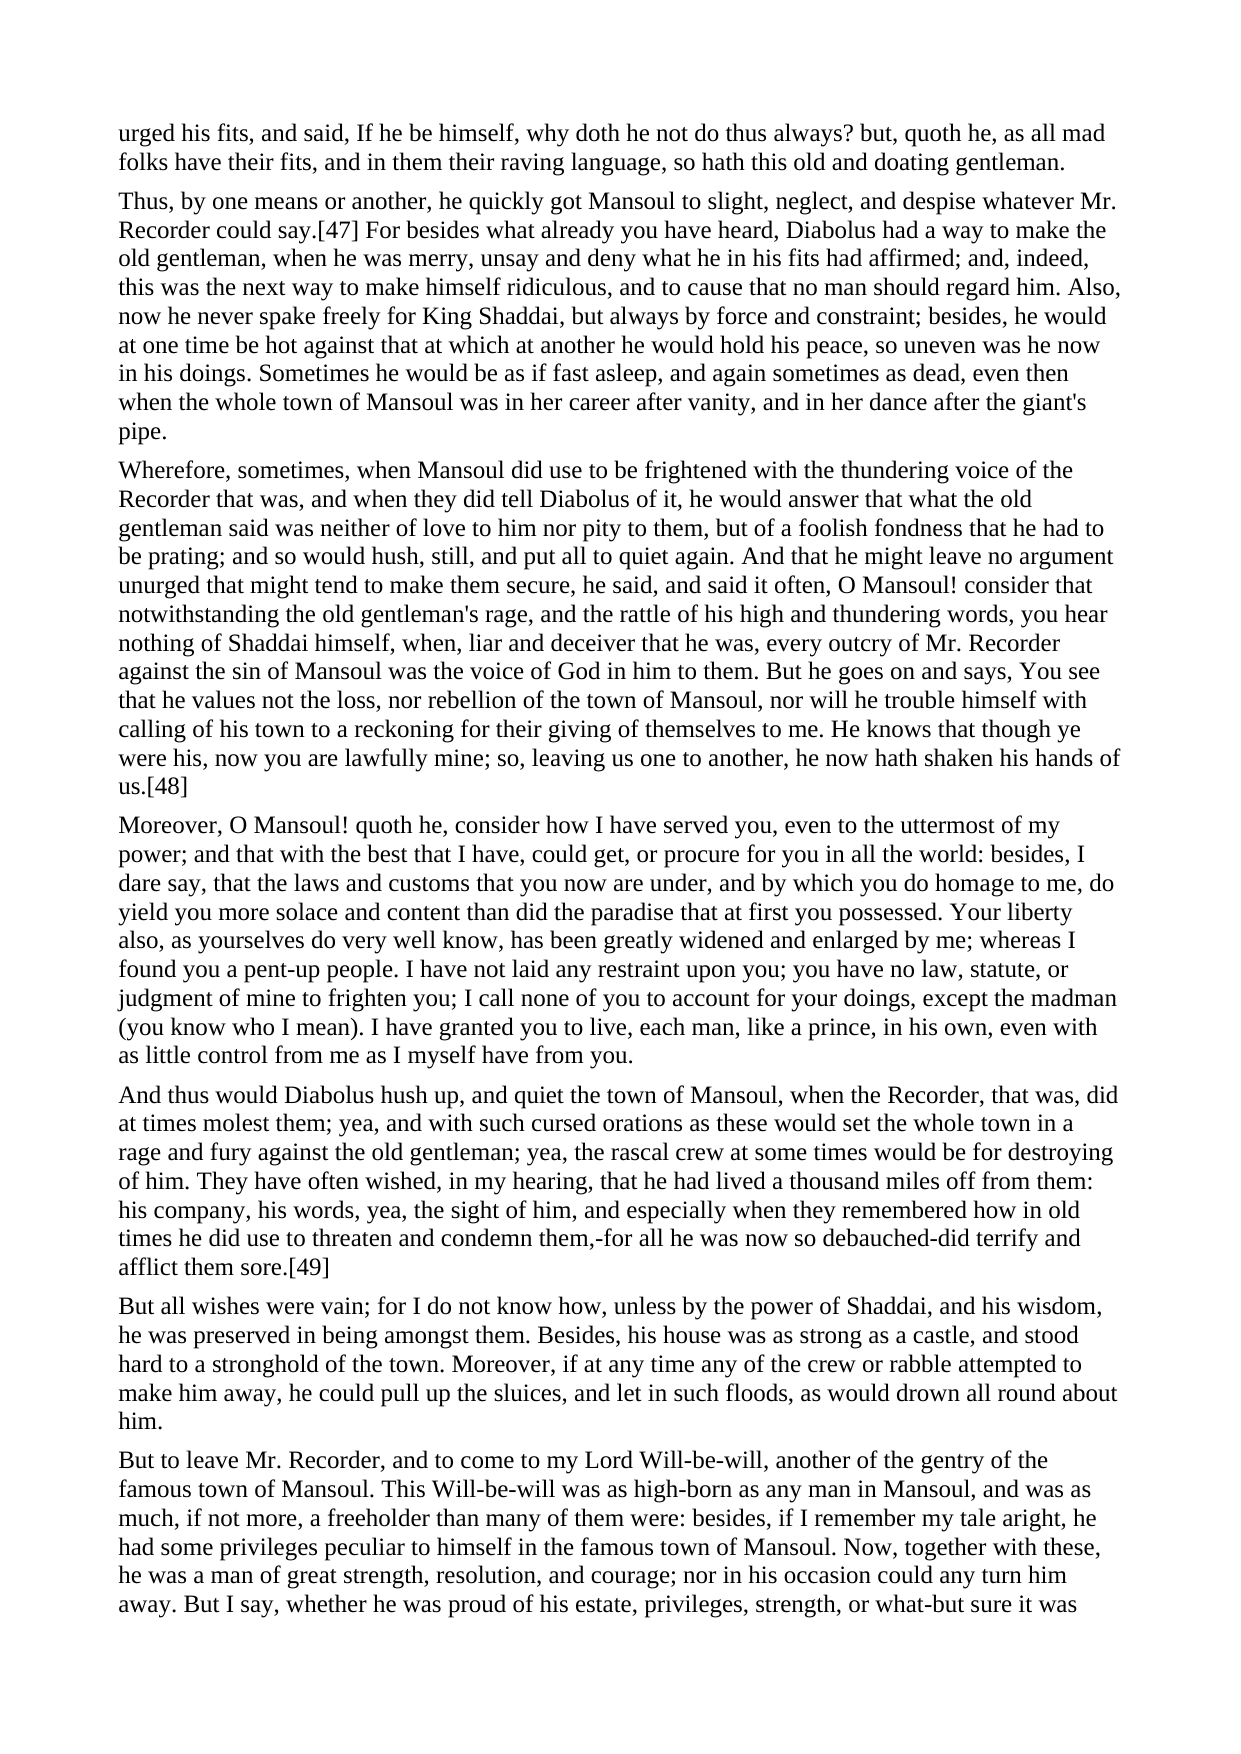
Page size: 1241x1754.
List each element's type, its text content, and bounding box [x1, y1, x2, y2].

text But all wishes were vain; for I do not know how, unless by the power of Shaddai, and his wisdom, he was preserved in being amongst them. Besides, his house was as strong as a castle, and stood hard to a stronghold of the town. Moreover, if at any time any of the crew or rabble attempted to make him away, he could pull up the sluices, and let in such floods, as would drown all round about him. [118, 1291, 1122, 1435]
text Thus, by one means or another, he quickly got Mansoul to slight, neglect, and despise whatever Mr. Recorder could say.[47] For besides what already you have heard, Diabolus had a way to make the old gentleman, when he was merry, unsay and deny what he in his fits had affirmed; and, indeed, this was the next way to make himself ridiculous, and to cause that no man should regard him. Also, now he never spake freely for King Shaddai, but always by force and constraint; besides, he would at one time be hot against that at which at another he would hold his peace, so uneven was he now in his doings. Sometimes he would be as if fast asleep, and again sometimes as dead, even then when the whole town of Mansoul was in her career after vanity, and in her dance after the giant's pipe. [118, 186, 1122, 445]
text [118, 1446, 1122, 1618]
text Wherefore, sometimes, when Mansoul did use to be frightened with the thundering voice of the Recorder that was, and when they did tell Diabolus of it, he would answer that what the old gentleman said was neither of love to him nor pity to them, but of a foolish fondness that he had to be prating; and so would hush, still, and put all to quiet again. And that he might leave no argument unurged that might tend to make them secure, he said, and said it often, O Mansoul! consider that notwithstanding the old gentleman's rage, and the rattle of his high and thundering words, you hear nothing of Shaddai himself, when, liar and deceiver that he was, every outcry of Mr. Recorder against the sin of Mansoul was the voice of God in him to them. But he goes on and says, You see that he values not the loss, nor rebellion of the town of Mansoul, nor will he trouble himself with calling of his town to a reckoning for their giving of themselves to me. He knows that though ye were his, now you are lawfully mine; so, leaving us one to another, he now hath shaken his hands of us.[48] [118, 455, 1122, 800]
text And thus would Diabolus hush up, and quiet the town of Mansoul, when the Recorder, that was, did at times molest them; yea, and with such cursed orations as these would set the whole town in a rage and fury against the old gentleman; yea, the rascal crew at some times would be for destroying of him. They have often wished, in my hearing, that he had lived a thousand miles off from them: his company, his words, yea, the sight of him, and especially when they remembered how in old times he did use to threaten and condemn them,-for all he was now so debauched-did terrify and afflict them sore.[49] [118, 1080, 1122, 1281]
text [118, 118, 1122, 176]
text Moreover, O Mansoul! quoth he, consider how I have served you, even to the uttermost of my power; and that with the best that I have, could get, or procure for you in all the world: besides, I dare say, that the laws and customs that you now are under, and by which you do homage to me, do yield you more solace and content than did the paradise that at first you possessed. Your liberty also, as yourselves do very well know, has been greatly widened and enlarged by me; whereas I found you a pent-up people. I have not laid any restraint upon you; you have no law, statute, or judgment of mine to frighten you; I call none of you to account for your doings, except the madman (you know who I mean). I have granted you to live, each man, like a prince, in his own, even with as little control from me as I myself have from you. [118, 811, 1122, 1069]
